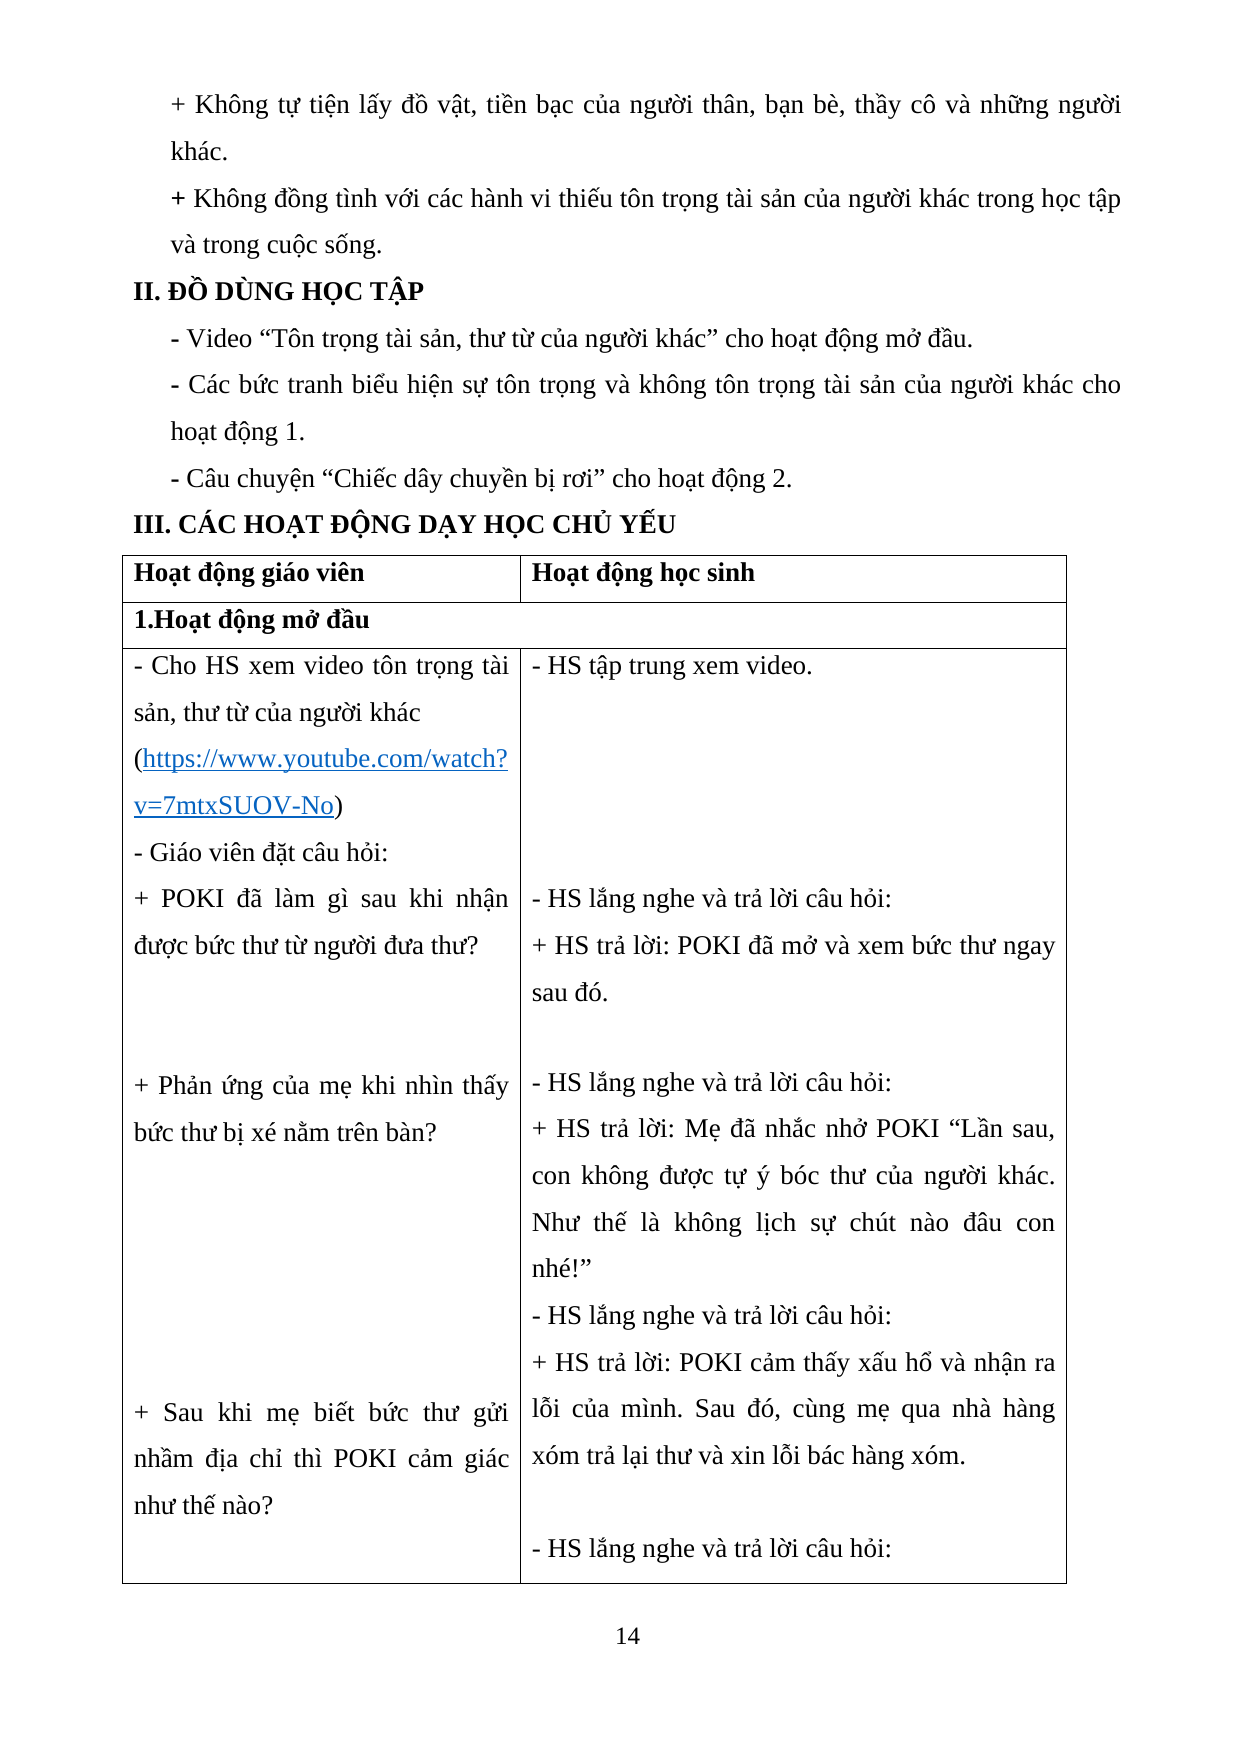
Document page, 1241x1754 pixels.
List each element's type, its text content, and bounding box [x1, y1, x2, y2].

table_header Hoạt động học sinh [521, 556, 1066, 602]
text III. CÁC HOẠT ĐỘNG DẠY HỌC CHỦ YẾU [133, 509, 1122, 540]
text + Không tự tiện lấy đồ vật, tiền bạc của người thân, bạn bè, thầy cô và những người khác. [170, 89, 1122, 166]
table_cell 1.Hoạt động mở đầu [123, 603, 1066, 648]
text + Không đồng tình với các hành vi thiếu tôn trọng tài sản của người khác trong học tập và trong cuộc sống. [170, 182, 1122, 260]
text II. ĐỒ DÙNG HỌC TẬP [133, 275, 1122, 306]
table_header Hoạt động giáo viên [123, 556, 520, 602]
text - Video “Tôn trọng tài sản, thư từ của người khác” cho hoạt động mở đầu. [170, 322, 1122, 353]
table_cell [521, 649, 1066, 1583]
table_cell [123, 649, 520, 1583]
text - Câu chuyện “Chiếc dây chuyền bị rơi” cho hoạt động 2. [170, 462, 1122, 493]
text - Các bức tranh biểu hiện sự tôn trọng và không tôn trọng tài sản của người khác cho hoạt động 1. [170, 369, 1122, 446]
